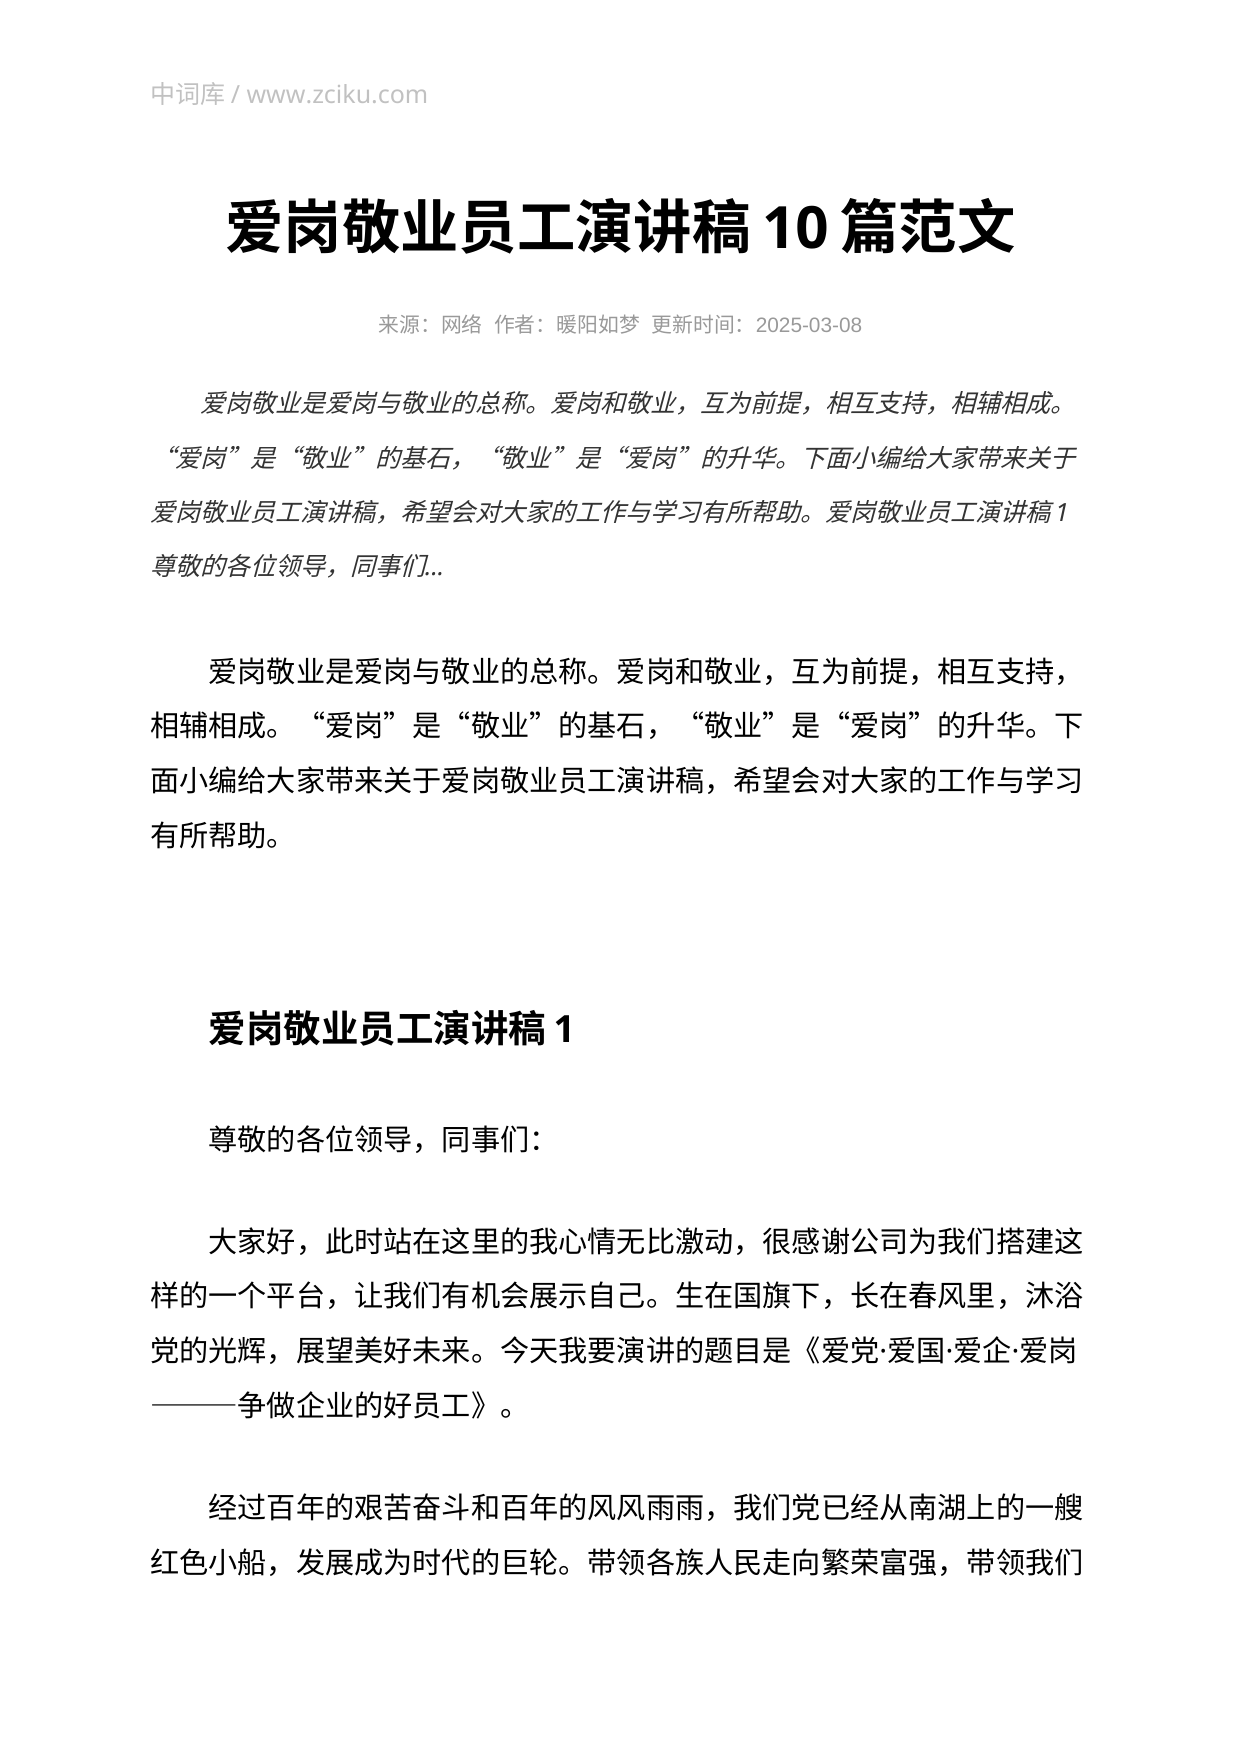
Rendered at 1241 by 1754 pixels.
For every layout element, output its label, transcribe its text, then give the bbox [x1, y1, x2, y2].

text 尊敬的各位领导，同事们： [150, 1116, 1090, 1159]
text 爱岗敬业员工演讲稿1 [150, 999, 1090, 1053]
subtitle 爱岗敬业员工演讲稿10篇范文 [150, 181, 1090, 266]
text 大家好，此时站在这里的我心情无比激动，很感谢公司为我们搭建这样的一个平台，让我们有机会展示自己。生在国旗下，长在春风里，沐浴党的光辉，展望美好未来。今天我要演讲的题目是《爱党·爱国·爱企·爱岗———争做企业的好员工》。 [150, 1218, 1090, 1425]
text 来源：网络 作者：暖阳如梦 更新时间：2025-03-08 [150, 313, 1090, 337]
text 爱岗敬业是爱岗与敬业的总称。爱岗和敬业，互为前提，相互支持，相辅相成。“爱岗”是“敬业”的基石，“敬业”是“爱岗”的升华。下面小编给大家带来关于爱岗敬业员工演讲稿，希望会对大家的工作与学习有所帮助。 [150, 648, 1090, 855]
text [150, 1485, 1090, 1582]
text 爱岗敬业是爱岗与敬业的总称。爱岗和敬业，互为前提，相互支持，相辅相成。“爱岗”是“敬业”的基石，“敬业”是“爱岗”的升华。下面小编给大家带来关于爱岗敬业员工演讲稿，希望会对大家的工作与学习有所帮助。爱岗敬业员工演讲稿1尊敬的各位领导，同事们... [150, 384, 1090, 583]
